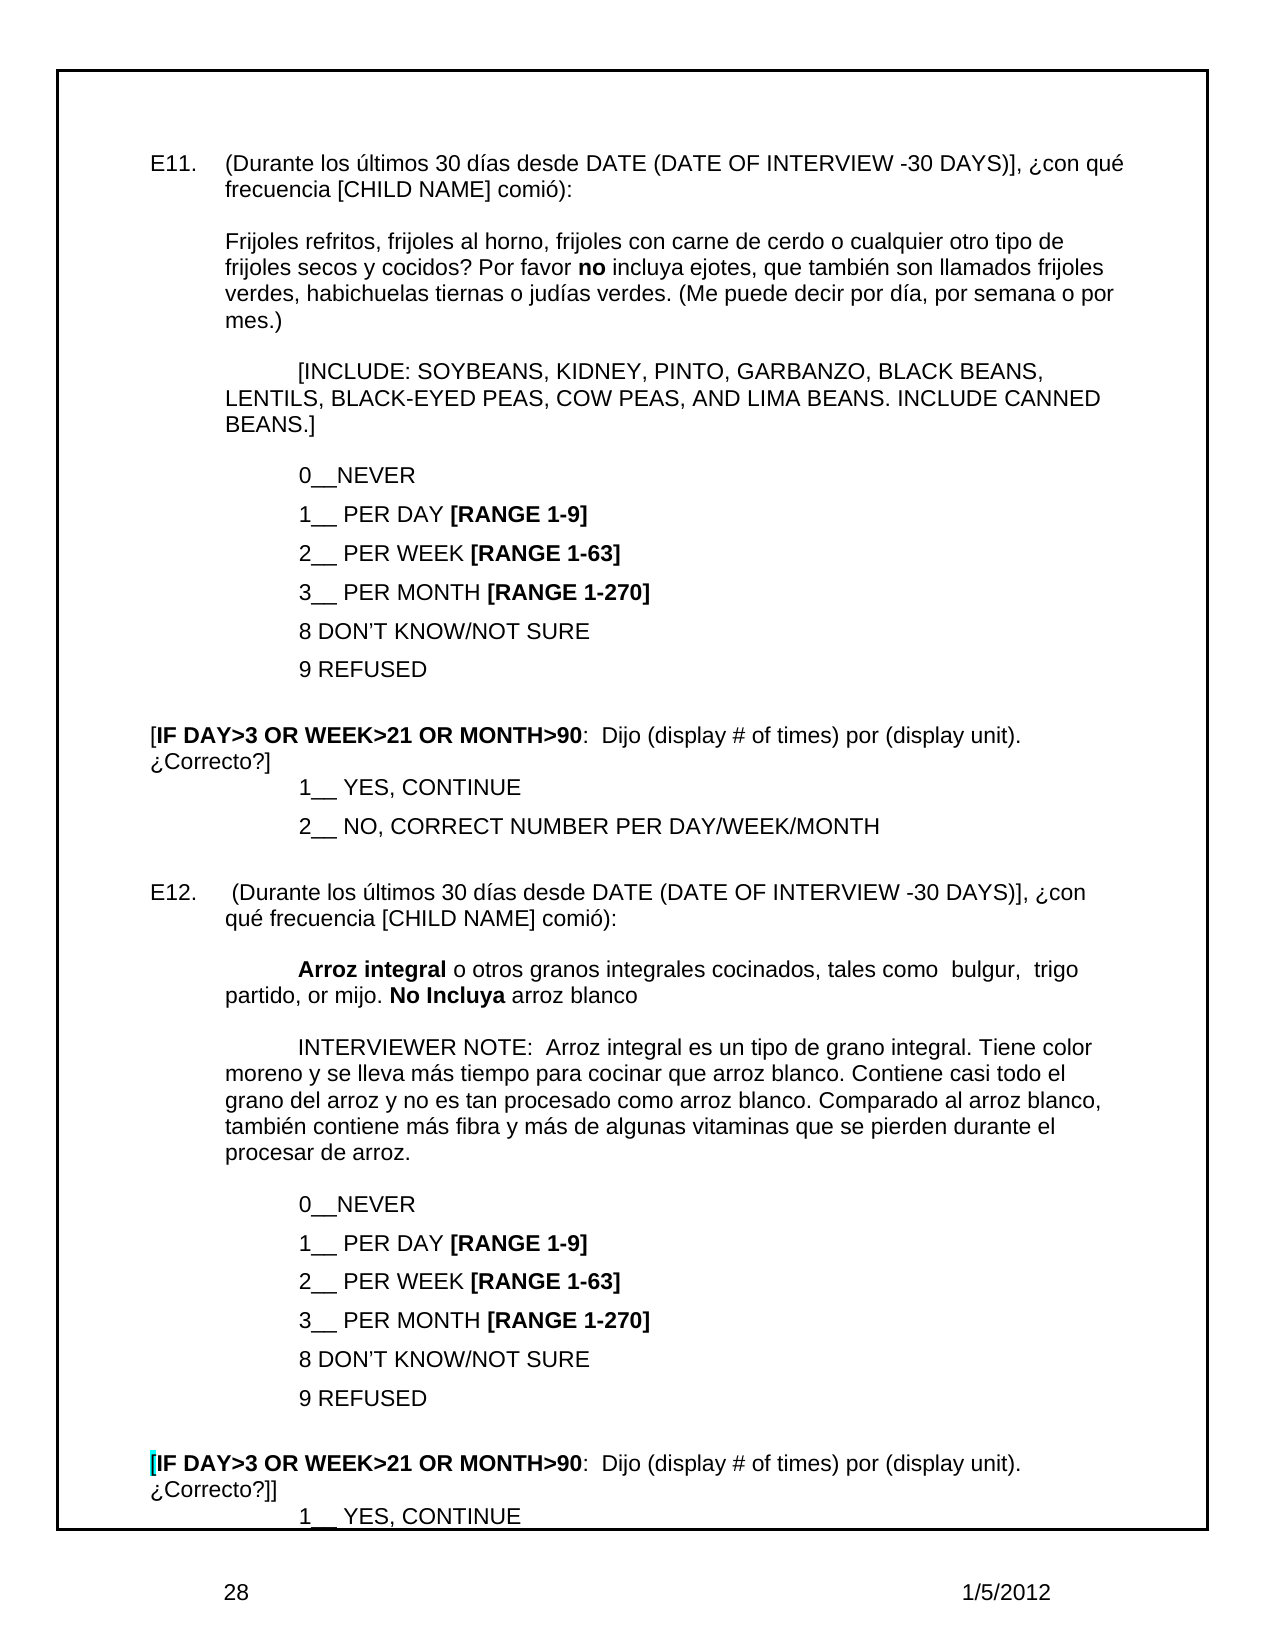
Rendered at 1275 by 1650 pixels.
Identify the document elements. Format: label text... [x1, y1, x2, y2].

text 8 DON’T KNOW/NOT SURE [225, 618, 1125, 644]
text 2__ PER WEEK [RANGE 1-63] [225, 1268, 1125, 1295]
text [IF DAY>3 OR WEEK>21 OR MONTH>90: Dijo (display # of times) por (display unit). ¿Correcto?] [150, 722, 1125, 774]
text Frijoles refritos, frijoles al horno, frijoles con carne de cerdo o cualquier otro tipo de frijoles secos y cocidos? Por favor no incluya ejotes, que también son llamados frijoles verdes, habichuelas tiernas o judías verdes. (Me puede decir por día, por semana o por mes.) [150, 228, 1125, 333]
text 2__ NO, CORRECT NUMBER PER DAY/WEEK/MONTH [225, 813, 1125, 839]
text E11. (Durante los últimos 30 días desde DATE (DATE OF INTERVIEW -30 DAYS)], ¿con qué frecuencia [CHILD NAME] comió): [150, 150, 1125, 203]
text 1__ YES, CONTINUE [225, 1503, 1125, 1529]
text 3__ PER MONTH [RANGE 1-270] [225, 579, 1125, 605]
text 0__NEVER [225, 462, 1125, 488]
text 2__ PER WEEK [RANGE 1-63] [225, 540, 1125, 566]
text 0__NEVER [225, 1191, 1125, 1217]
text 3__ PER MONTH [RANGE 1-270] [225, 1307, 1125, 1333]
text 1__ PER DAY [RANGE 1-9] [225, 501, 1125, 527]
text 1__ PER DAY [RANGE 1-9] [225, 1229, 1125, 1256]
text INTERVIEWER NOTE: Arroz integral es un tipo de grano integral. Tiene color moreno y se lleva más tiempo para cocinar que arroz blanco. Contiene casi todo el grano del arroz y no es tan procesado como arroz blanco. Comparado al arroz blanco, también contiene más fibra y más de algunas vitaminas que se pierden durante el procesar de arroz. [150, 1034, 1125, 1166]
text [INCLUDE: SOYBEANS, KIDNEY, PINTO, GARBANZO, BLACK BEANS, LENTILS, BLACK-EYED PEAS, COW PEAS, AND LIMA BEANS. INCLUDE CANNED BEANS.] [150, 358, 1125, 437]
text 9 REFUSED [225, 656, 1125, 683]
text 9 REFUSED [225, 1385, 1125, 1411]
text E12. (Durante los últimos 30 días desde DATE (DATE OF INTERVIEW -30 DAYS)], ¿con qué frecuencia [CHILD NAME] comió): [150, 878, 1125, 931]
text [IF DAY>3 OR WEEK>21 OR MONTH>90: Dijo (display # of times) por (display unit). ¿Correcto?]] [150, 1450, 1125, 1503]
text 1__ YES, CONTINUE [225, 774, 1125, 801]
text 8 DON’T KNOW/NOT SURE [225, 1346, 1125, 1372]
text Arroz integral o otros granos integrales cocinados, tales como bulgur, trigo partido, or mijo. No Incluya arroz blanco [150, 956, 1125, 1009]
